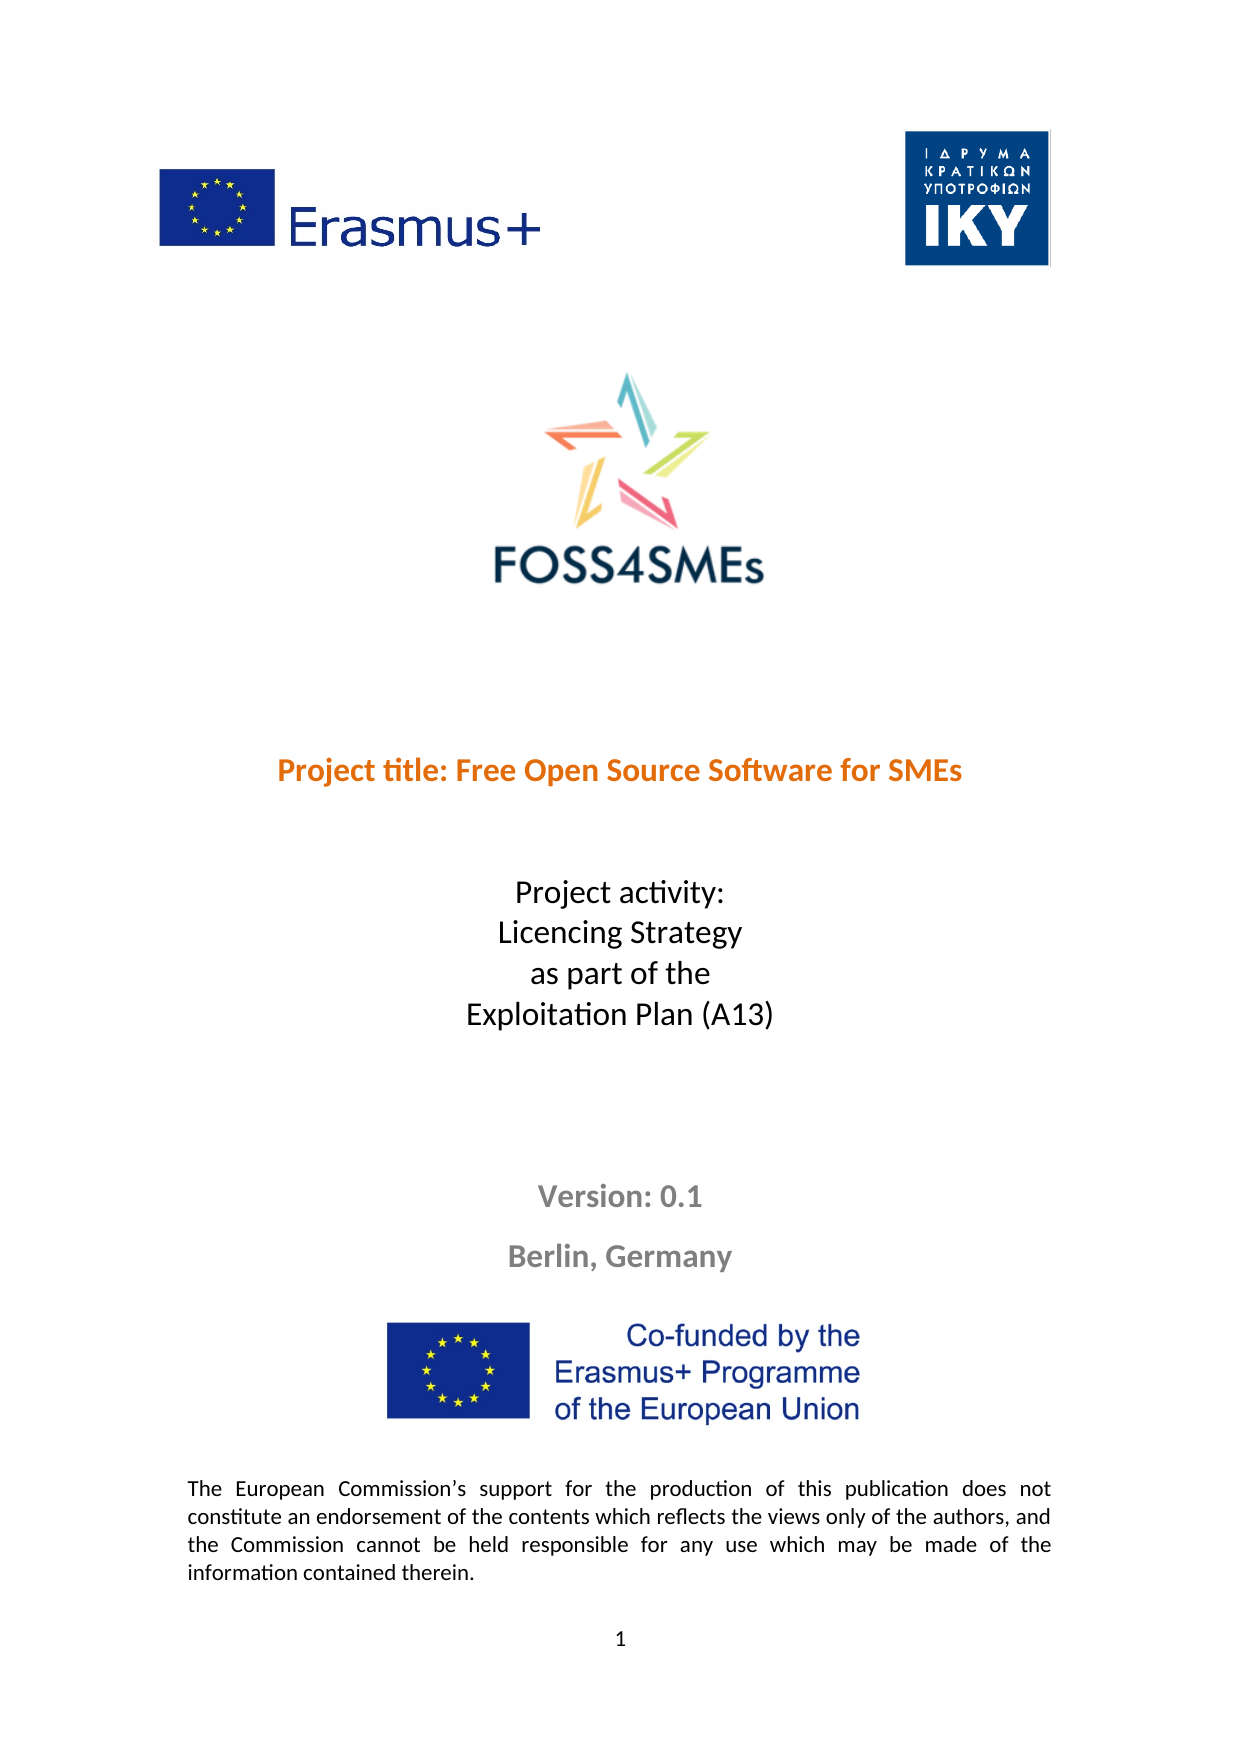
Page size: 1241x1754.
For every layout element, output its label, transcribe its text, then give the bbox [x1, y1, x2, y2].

text as part of the [187, 952, 1053, 993]
text Berlin, Germany [187, 1235, 1053, 1276]
text Project activity: [187, 871, 1053, 911]
text Version: 0.1 [187, 1175, 1053, 1215]
text Project title: Free Open Source Software for SMEs [187, 749, 1053, 790]
picture [357, 1296, 884, 1447]
text The European Commission’s support for the production of this publication does not constitute an endorsement of the contents which reflects the views only of the authors, and the Commission cannot be held responsible for any use which may be made of the information contained therein. [187, 1474, 1053, 1586]
text Exploitation Plan (A13) [187, 993, 1053, 1033]
picture [137, 146, 562, 268]
picture [384, 290, 857, 621]
picture [900, 127, 1053, 270]
text Licencing Strategy [187, 911, 1053, 952]
